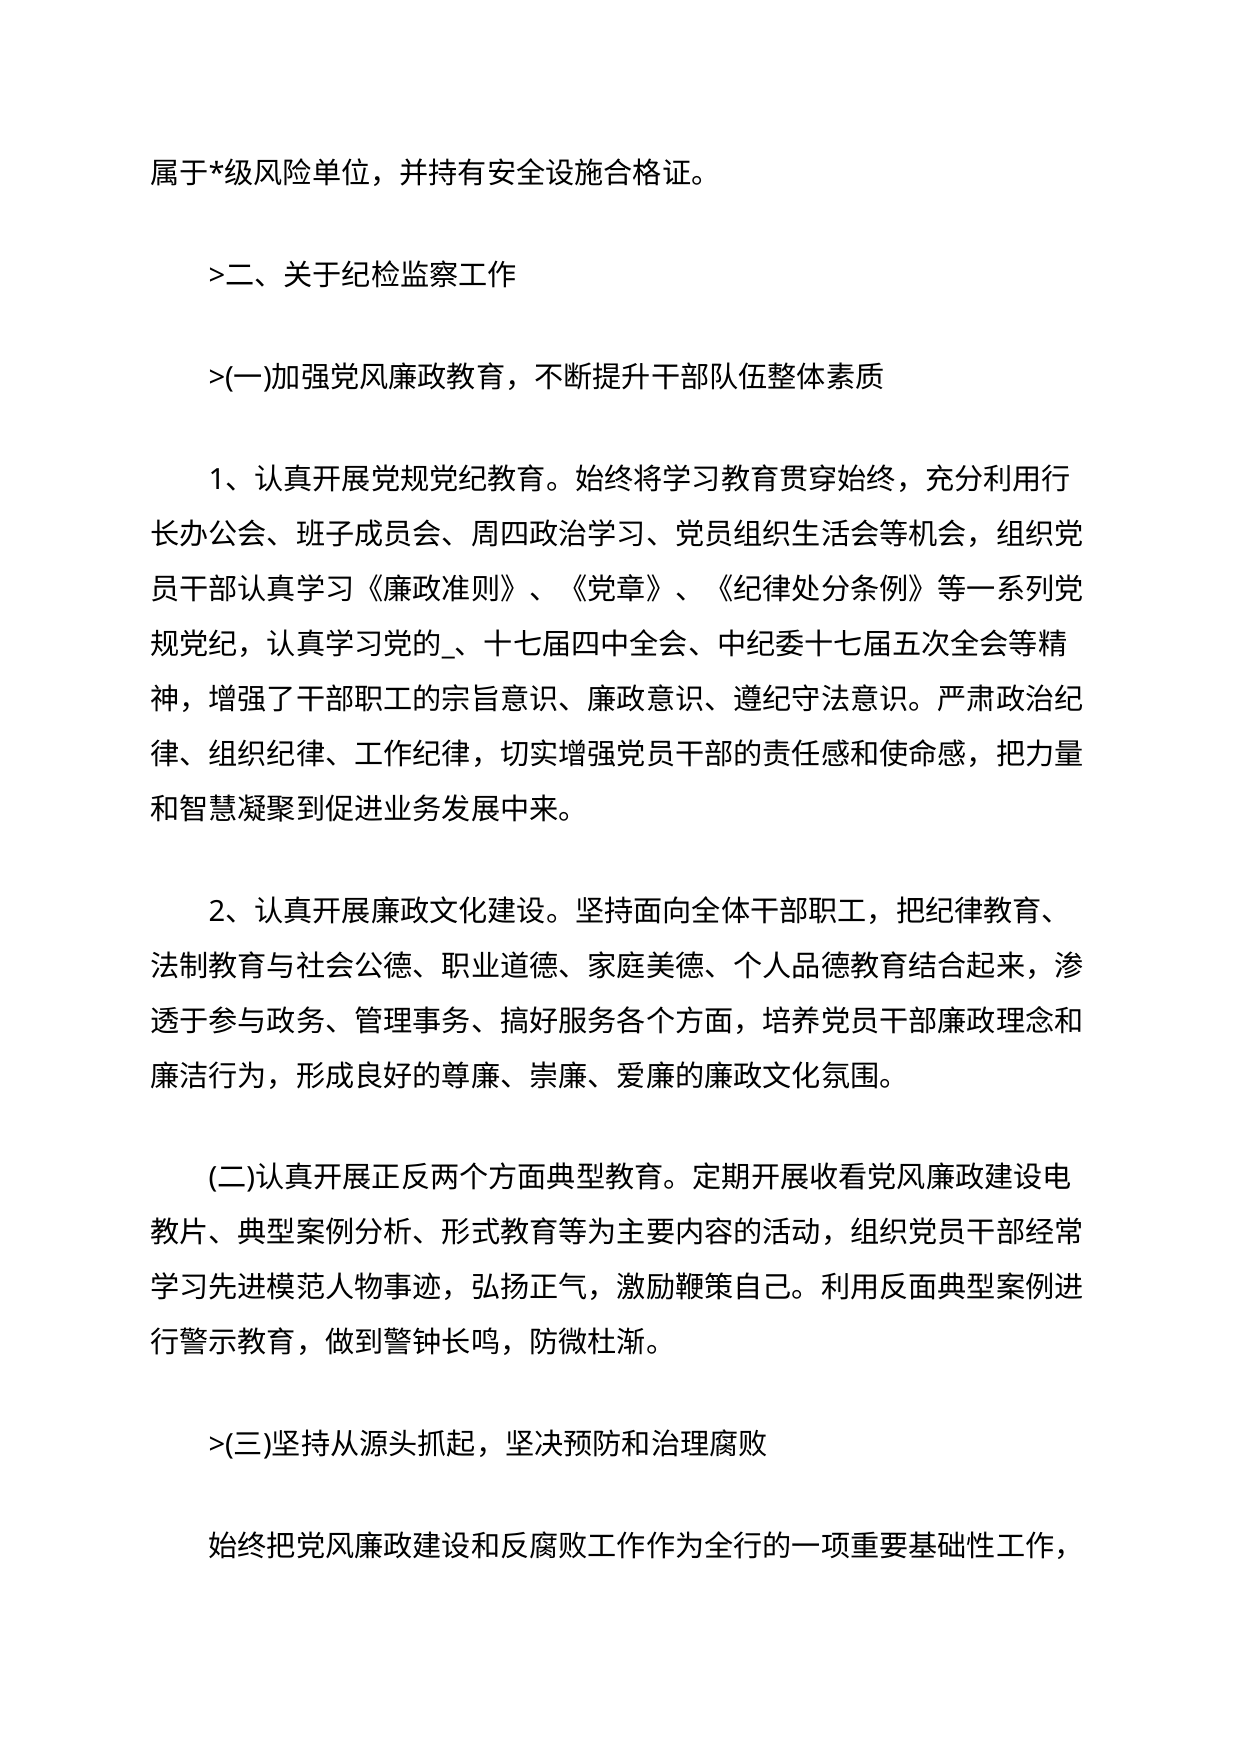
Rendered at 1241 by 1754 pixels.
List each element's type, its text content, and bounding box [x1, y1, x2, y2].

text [150, 150, 1090, 192]
text >(一)加强党风廉政教育，不断提升干部队伍整体素质 [150, 354, 1090, 396]
text >(三)坚持从源头抓起，坚决预防和治理腐败 [150, 1420, 1090, 1463]
text (二)认真开展正反两个方面典型教育。定期开展收看党风廉政建设电教片、典型案例分析、形式教育等为主要内容的活动，组织党员干部经常学习先进模范人物事迹，弘扬正气，激励鞭策自己。利用反面典型案例进行警示教育，做到警钟长鸣，防微杜渐。 [150, 1154, 1090, 1361]
text >二、关于纪检监察工作 [150, 252, 1090, 294]
text 2、认真开展廉政文化建设。坚持面向全体干部职工，把纪律教育、法制教育与社会公德、职业道德、家庭美德、个人品德教育结合起来，渗透于参与政务、管理事务、搞好服务各个方面，培养党员干部廉政理念和廉洁行为，形成良好的尊廉、崇廉、爱廉的廉政文化氛围。 [150, 887, 1090, 1094]
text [150, 1522, 1090, 1565]
text 1、认真开展党规党纪教育。始终将学习教育贯穿始终，充分利用行长办公会、班子成员会、周四政治学习、党员组织生活会等机会，组织党员干部认真学习《廉政准则》、《党章》、《纪律处分条例》等一系列党规党纪，认真学习党的_、十七届四中全会、中纪委十七届五次全会等精神，增强了干部职工的宗旨意识、廉政意识、遵纪守法意识。严肃政治纪律、组织纪律、工作纪律，切实增强党员干部的责任感和使命感，把力量和智慧凝聚到促进业务发展中来。 [150, 456, 1090, 828]
